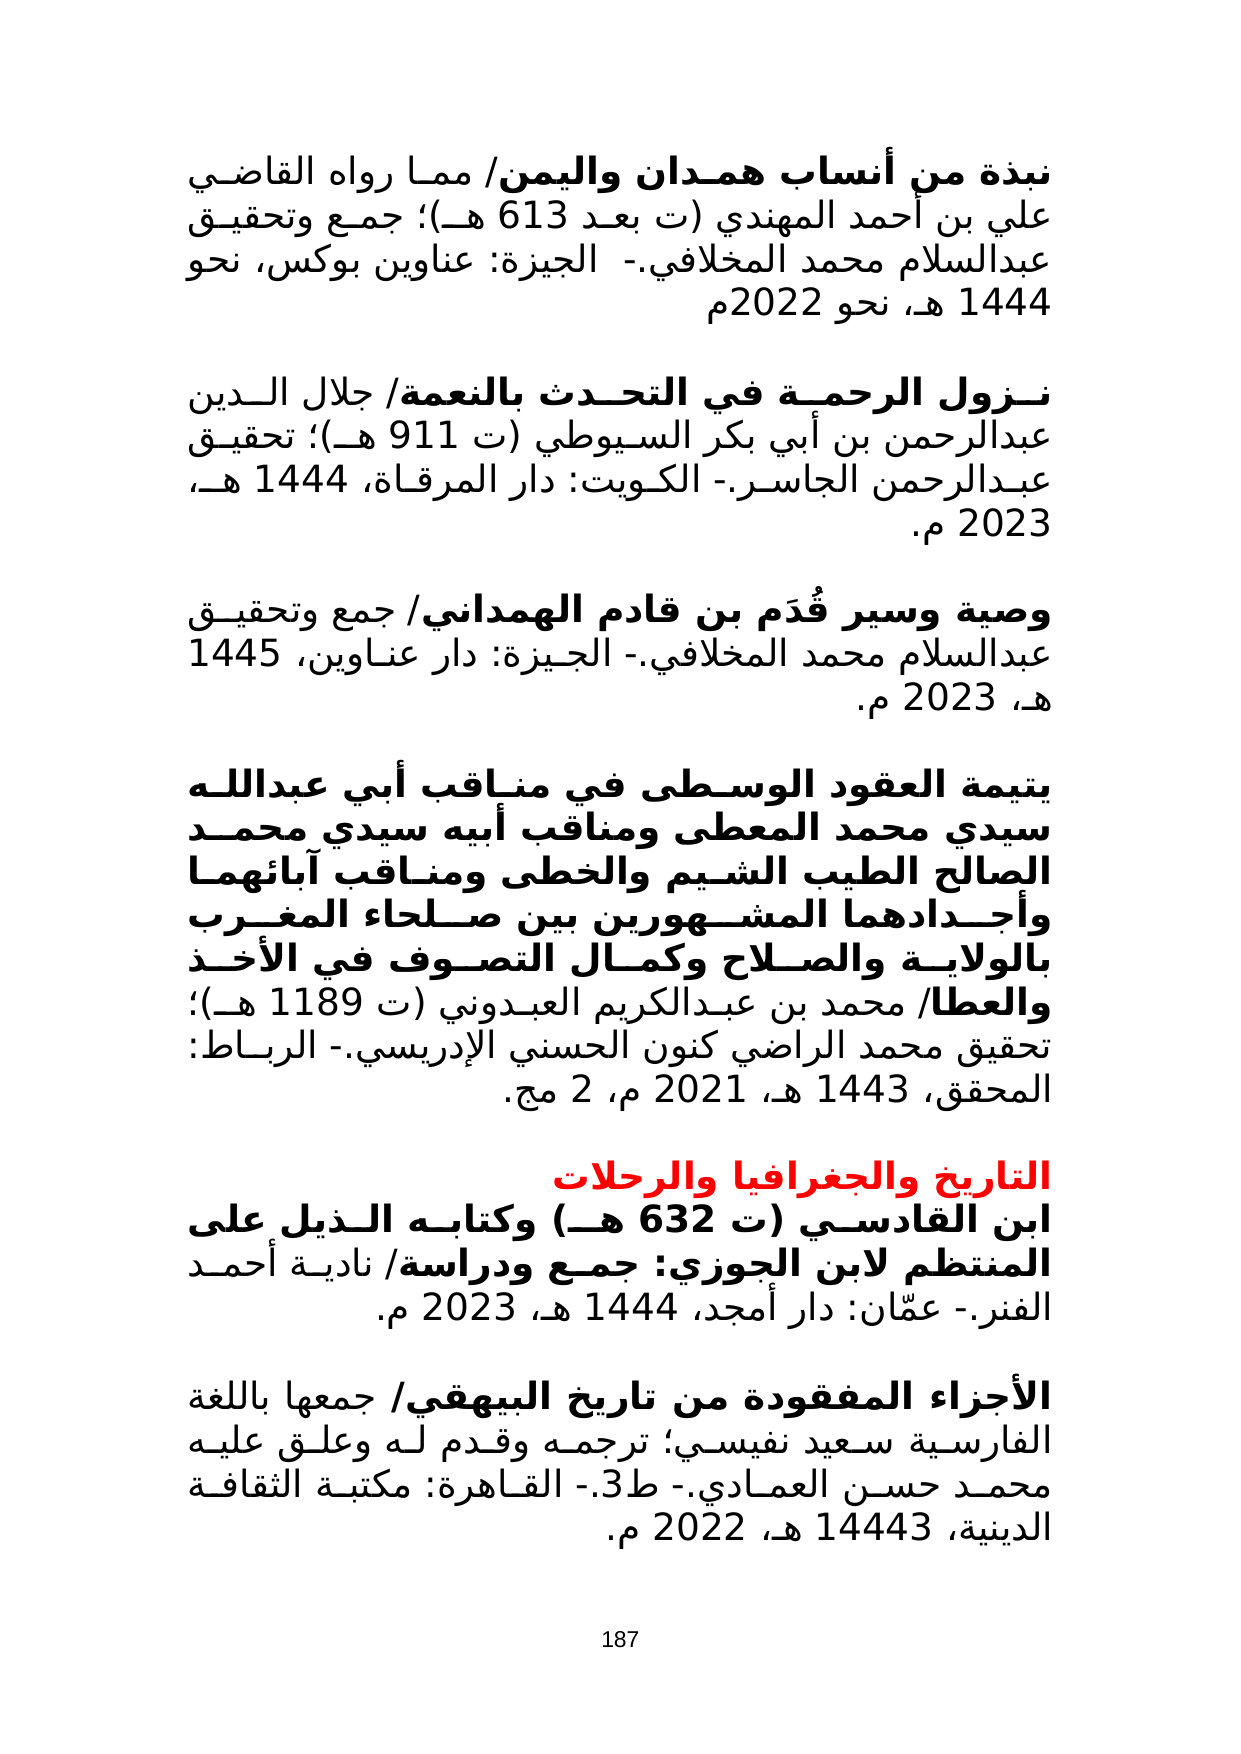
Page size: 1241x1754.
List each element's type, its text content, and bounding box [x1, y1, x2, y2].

text التاريخ والجغرافيا والرحلات [187, 1154, 1053, 1198]
text ابن القادسي (ت 632 هـ) وكتابه الذيل على المنتظم لابن الجوزي: جمع ودراسة/ نادية أحمد الفنر.- عمّان: دار أمجد، 1444 هـ، 2023 م. [187, 1198, 1053, 1329]
text نزول الرحمة في التحدث بالنعمة/ جلال الدين عبدالرحمن بن أبي بكر السيوطي (ت 911 هـ)؛ تحقيق عبدالرحمن الجاسر.- الكويت: دار المرقاة، 1444 هـ، 2023 م. [187, 370, 1053, 545]
text نبذة من أنساب همدان واليمن/ مما رواه القاضي علي بن أحمد المهندي (ت بعد 613 هـ)؛ جمع وتحقيق عبدالسلام محمد المخلافي.- الجيزة: عناوين بوكس، نحو 1444 هـ، نحو 2022م [187, 150, 1053, 324]
text الأجزاء المفقودة من تاريخ البيهقي/ جمعها باللغة الفارسية سعيد نفيسي؛ ترجمه وقدم له وعلق عليه محمد حسن العمادي.- ط3.- القاهرة: مكتبة الثقافة الدينية، 14443 هـ، 2022 م. [187, 1375, 1053, 1549]
text وصية وسير قُدَم بن قادم الهمداني/ جمع وتحقيق عبدالسلام محمد المخلافي.- الجيزة: دار عناوين، 1445 هـ، 2023 م. [187, 588, 1053, 719]
text يتيمة العقود الوسطى في مناقب أبي عبدالله سيدي محمد المعطى ومناقب أبيه سيدي محمد الصالح الطيب الشيم والخطى ومناقب آبائهما وأجدادهما المشهورين بين صلحاء المغرب بالولاية والصلاح وكمال التصوف في الأخذ والعطا/ محمد بن عبدالكريم العبدوني (ت 1189 هـ)؛ تحقيق محمد الراضي كنون الحسني الإدريسي.- الرباط: المحقق، 1443 هـ، 2021 م، 2 مج. [187, 762, 1053, 1111]
